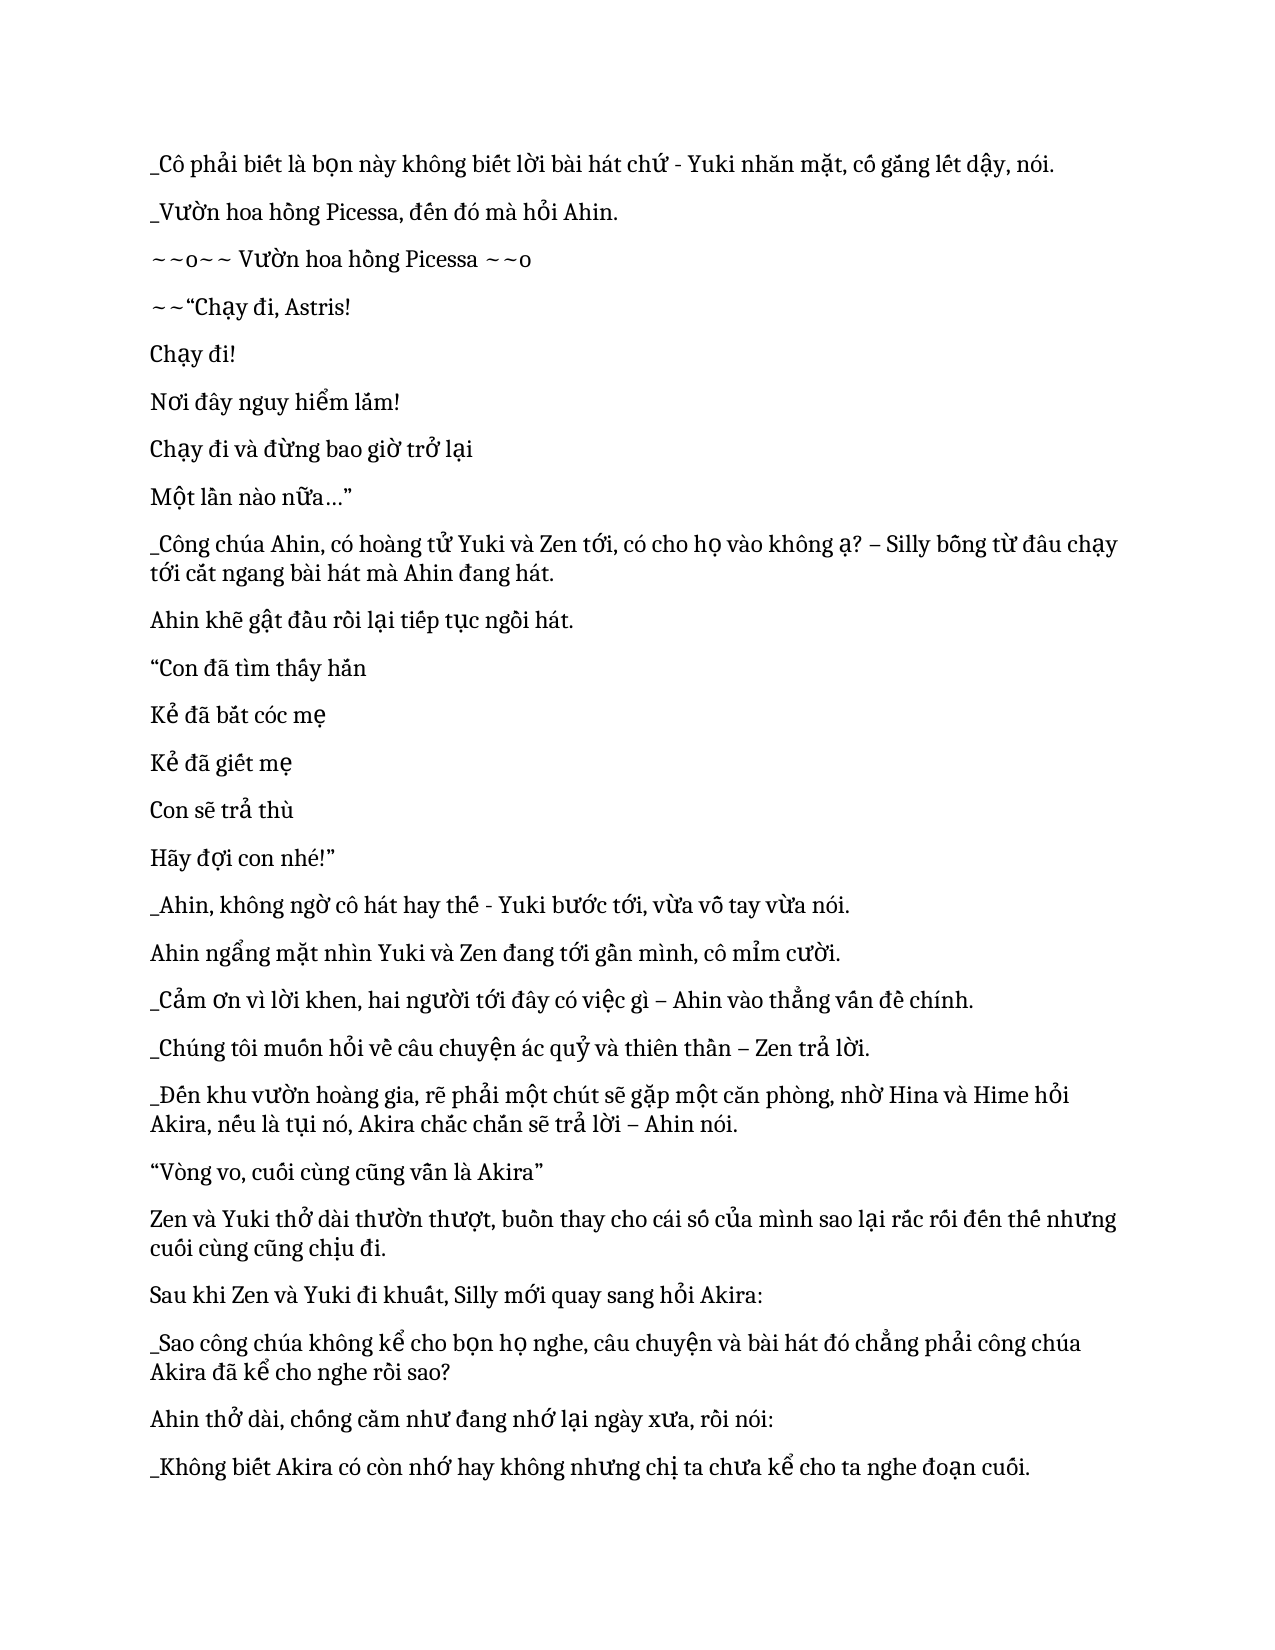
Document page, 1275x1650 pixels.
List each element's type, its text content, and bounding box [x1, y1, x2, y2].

text “Con đã tìm thấy hắn [150, 654, 1125, 682]
text _Không biết Akira có còn nhớ hay không nhưng chị ta chưa kể cho ta nghe đoạn cuối. [150, 1452, 1125, 1481]
text Ahin thở dài, chống cằm như đang nhớ lại ngày xưa, rồi nói: [150, 1405, 1125, 1434]
text _Sao công chúa không kể cho bọn họ nghe, câu chuyện và bài hát đó chẳng phải công chúa Akira đã kể cho nghe rồi sao? [150, 1329, 1125, 1386]
text Chạy đi và đừng bao giờ trở lại [150, 435, 1125, 464]
text Một lần nào nữa…” [150, 482, 1125, 511]
text _Chúng tôi muốn hỏi về câu chuyện ác quỷ và thiên thần – Zen trả lời. [150, 1034, 1125, 1062]
text Ahin khẽ gật đầu rồi lại tiếp tục ngồi hát. [150, 606, 1125, 635]
text _Cảm ơn vì lời khen, hai người tới đây có việc gì – Ahin vào thẳng vấn đề chính. [150, 986, 1125, 1015]
text Con sẽ trả thù [150, 796, 1125, 825]
text Hãy đợi con nhé!” [150, 844, 1125, 872]
text _Công chúa Ahin, có hoàng tử Yuki và Zen tới, có cho họ vào không ạ? – Silly bỗng từ đâu chạy tới cắt ngang bài hát mà Ahin đang hát. [150, 530, 1125, 587]
text Kẻ đã giết mẹ [150, 749, 1125, 777]
text ~~“Chạy đi, Astris! [150, 292, 1125, 321]
text Ahin ngẩng mặt nhìn Yuki và Zen đang tới gần mình, cô mỉm cười. [150, 939, 1125, 967]
text Nơi đây nguy hiểm lắm! [150, 387, 1125, 416]
text Kẻ đã bắt cóc mẹ [150, 701, 1125, 730]
text _Đến khu vườn hoàng gia, rẽ phải một chút sẽ gặp một căn phòng, nhờ Hina và Hime hỏi Akira, nếu là tụi nó, Akira chắc chắn sẽ trả lời – Ahin nói. [150, 1081, 1125, 1139]
text _Vườn hoa hồng Picessa, đến đó mà hỏi Ahin. [150, 197, 1125, 226]
text _Ahin, không ngờ cô hát hay thế - Yuki bước tới, vừa vỗ tay vừa nói. [150, 891, 1125, 920]
text ~~o~~ Vườn hoa hồng Picessa ~~o [150, 245, 1125, 274]
text _Cô phải biết là bọn này không biết lời bài hát chứ - Yuki nhăn mặt, cố gắng lết dậy, nói. [150, 150, 1125, 179]
text Chạy đi! [150, 340, 1125, 369]
text Sau khi Zen và Yuki đi khuất, Silly mới quay sang hỏi Akira: [150, 1281, 1125, 1310]
text “Vòng vo, cuối cùng cũng vẫn là Akira” [150, 1157, 1125, 1186]
text Zen và Yuki thở dài thườn thượt, buồn thay cho cái số của mình sao lại rắc rối đến thế nhưng cuối cùng cũng chịu đi. [150, 1205, 1125, 1262]
